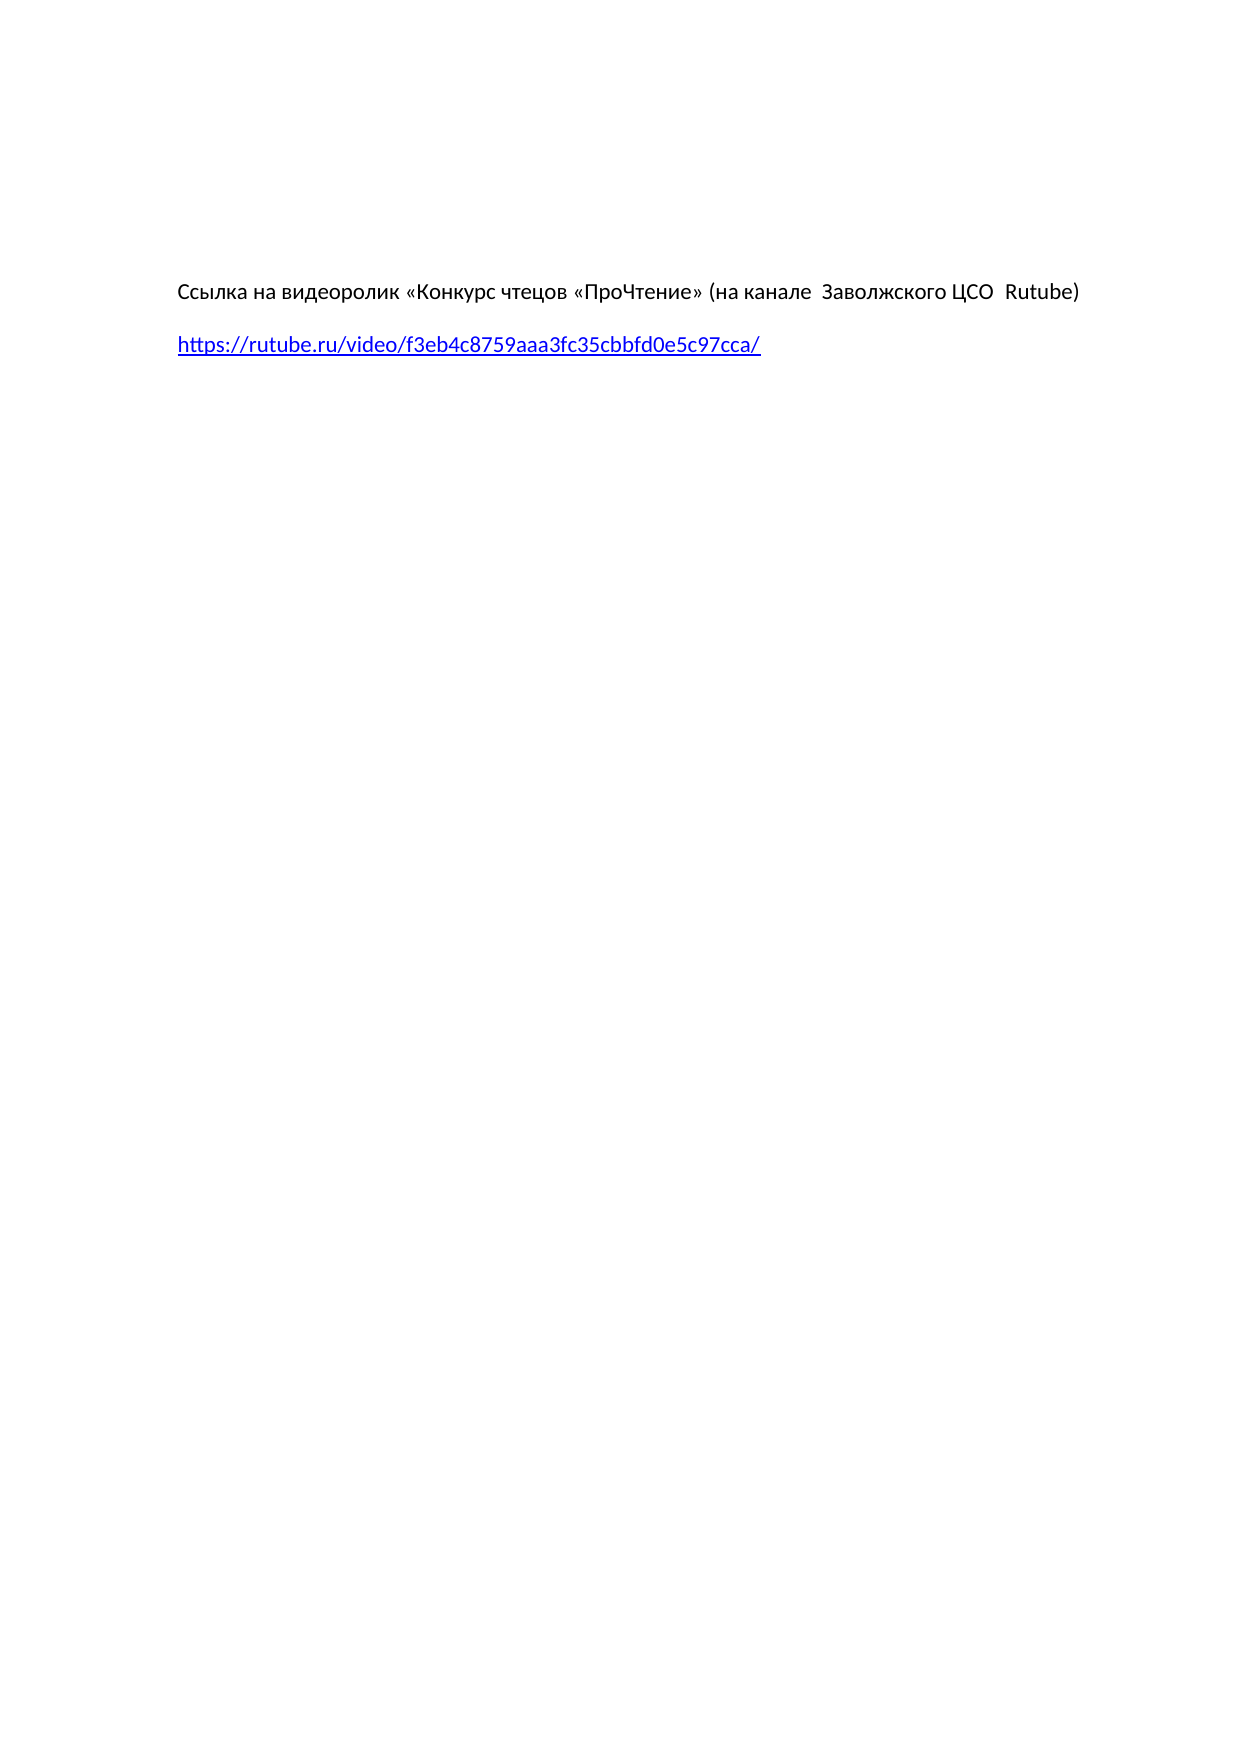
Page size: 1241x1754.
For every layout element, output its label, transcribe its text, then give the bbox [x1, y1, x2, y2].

text https://rutube.ru/video/f3eb4c8759aaa3fc35cbbfd0e5c97cca/ [177, 330, 1152, 358]
text Ссылка на видеоролик «Конкурс чтецов «ПроЧтение» (на канале Заволжского ЦСО Rutube) [177, 277, 1152, 305]
